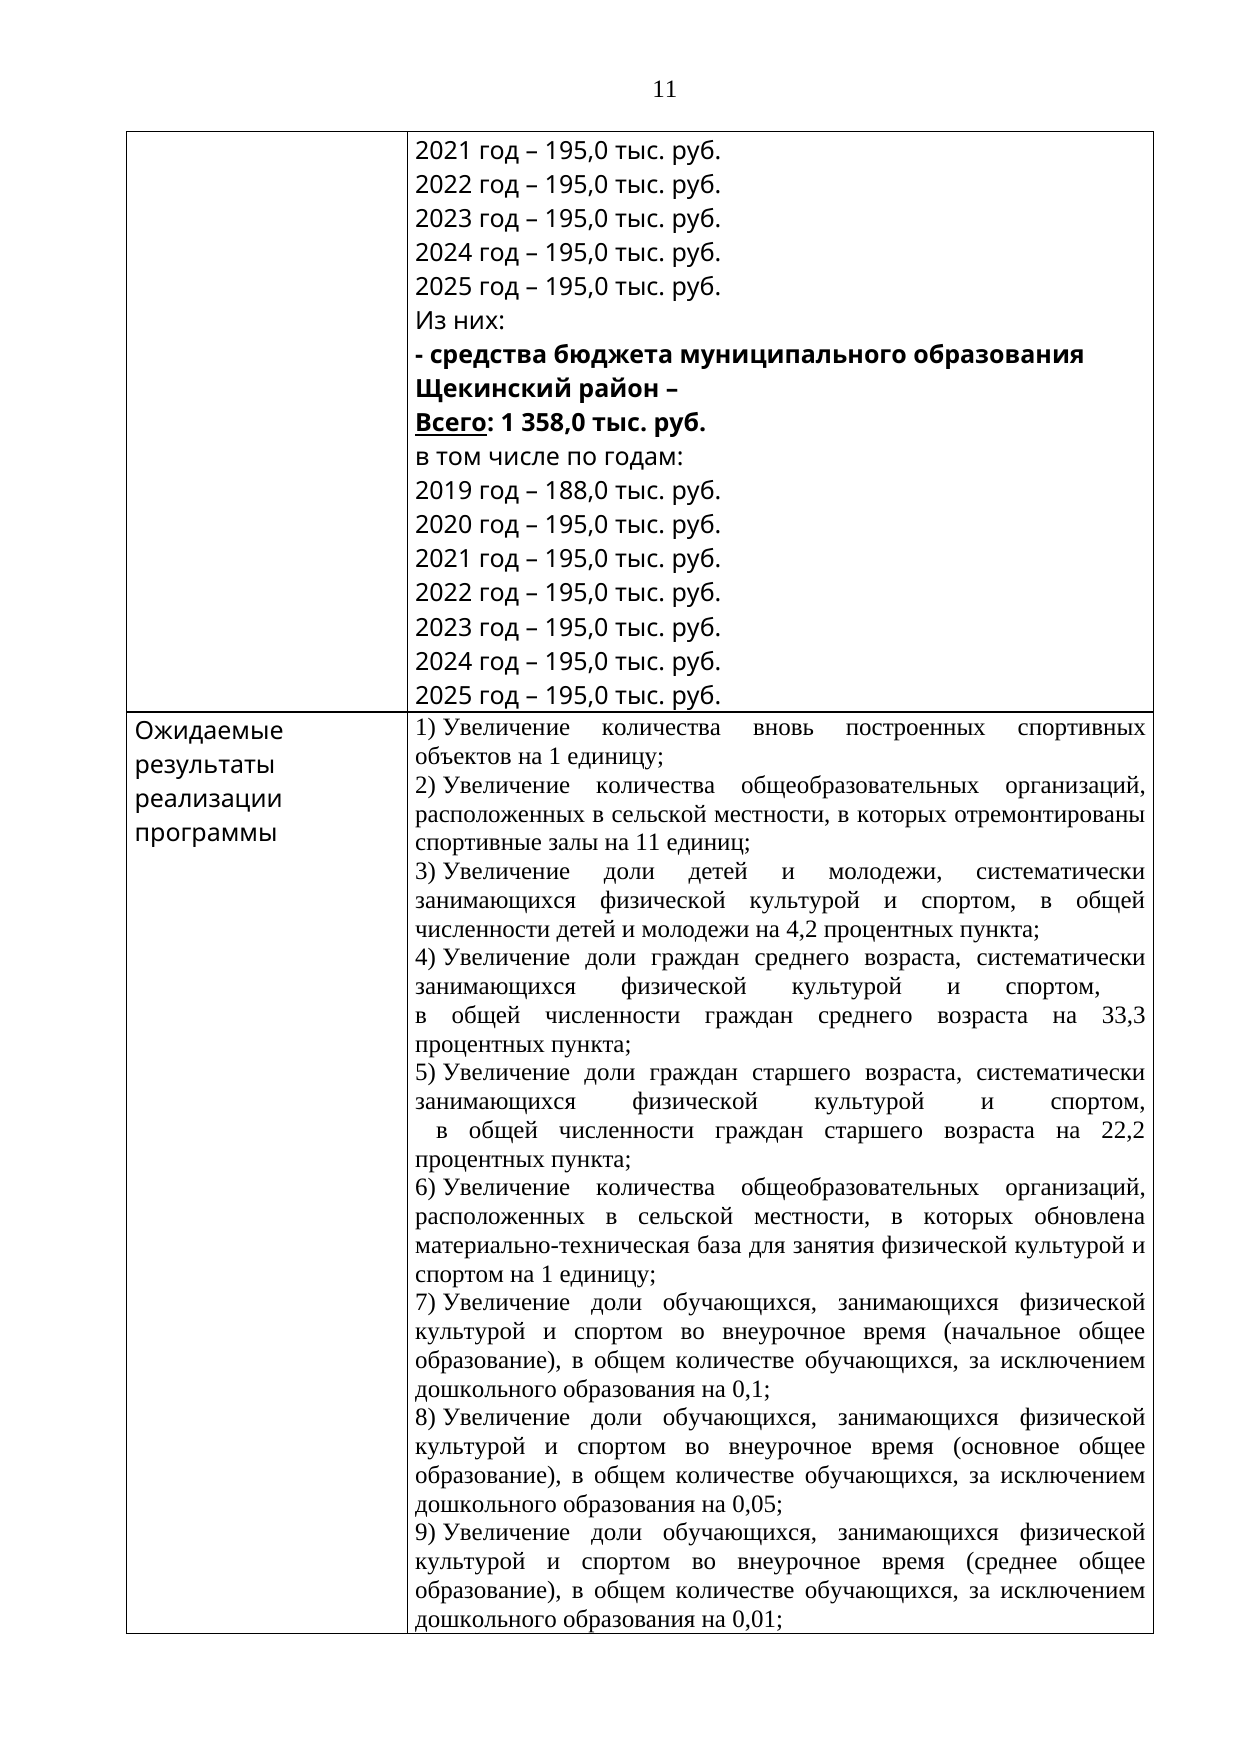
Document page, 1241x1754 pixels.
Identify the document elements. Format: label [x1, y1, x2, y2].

table_cell [127, 132, 407, 711]
table_cell [408, 132, 1153, 711]
table_cell [408, 713, 1153, 1632]
table_cell [127, 713, 407, 1632]
